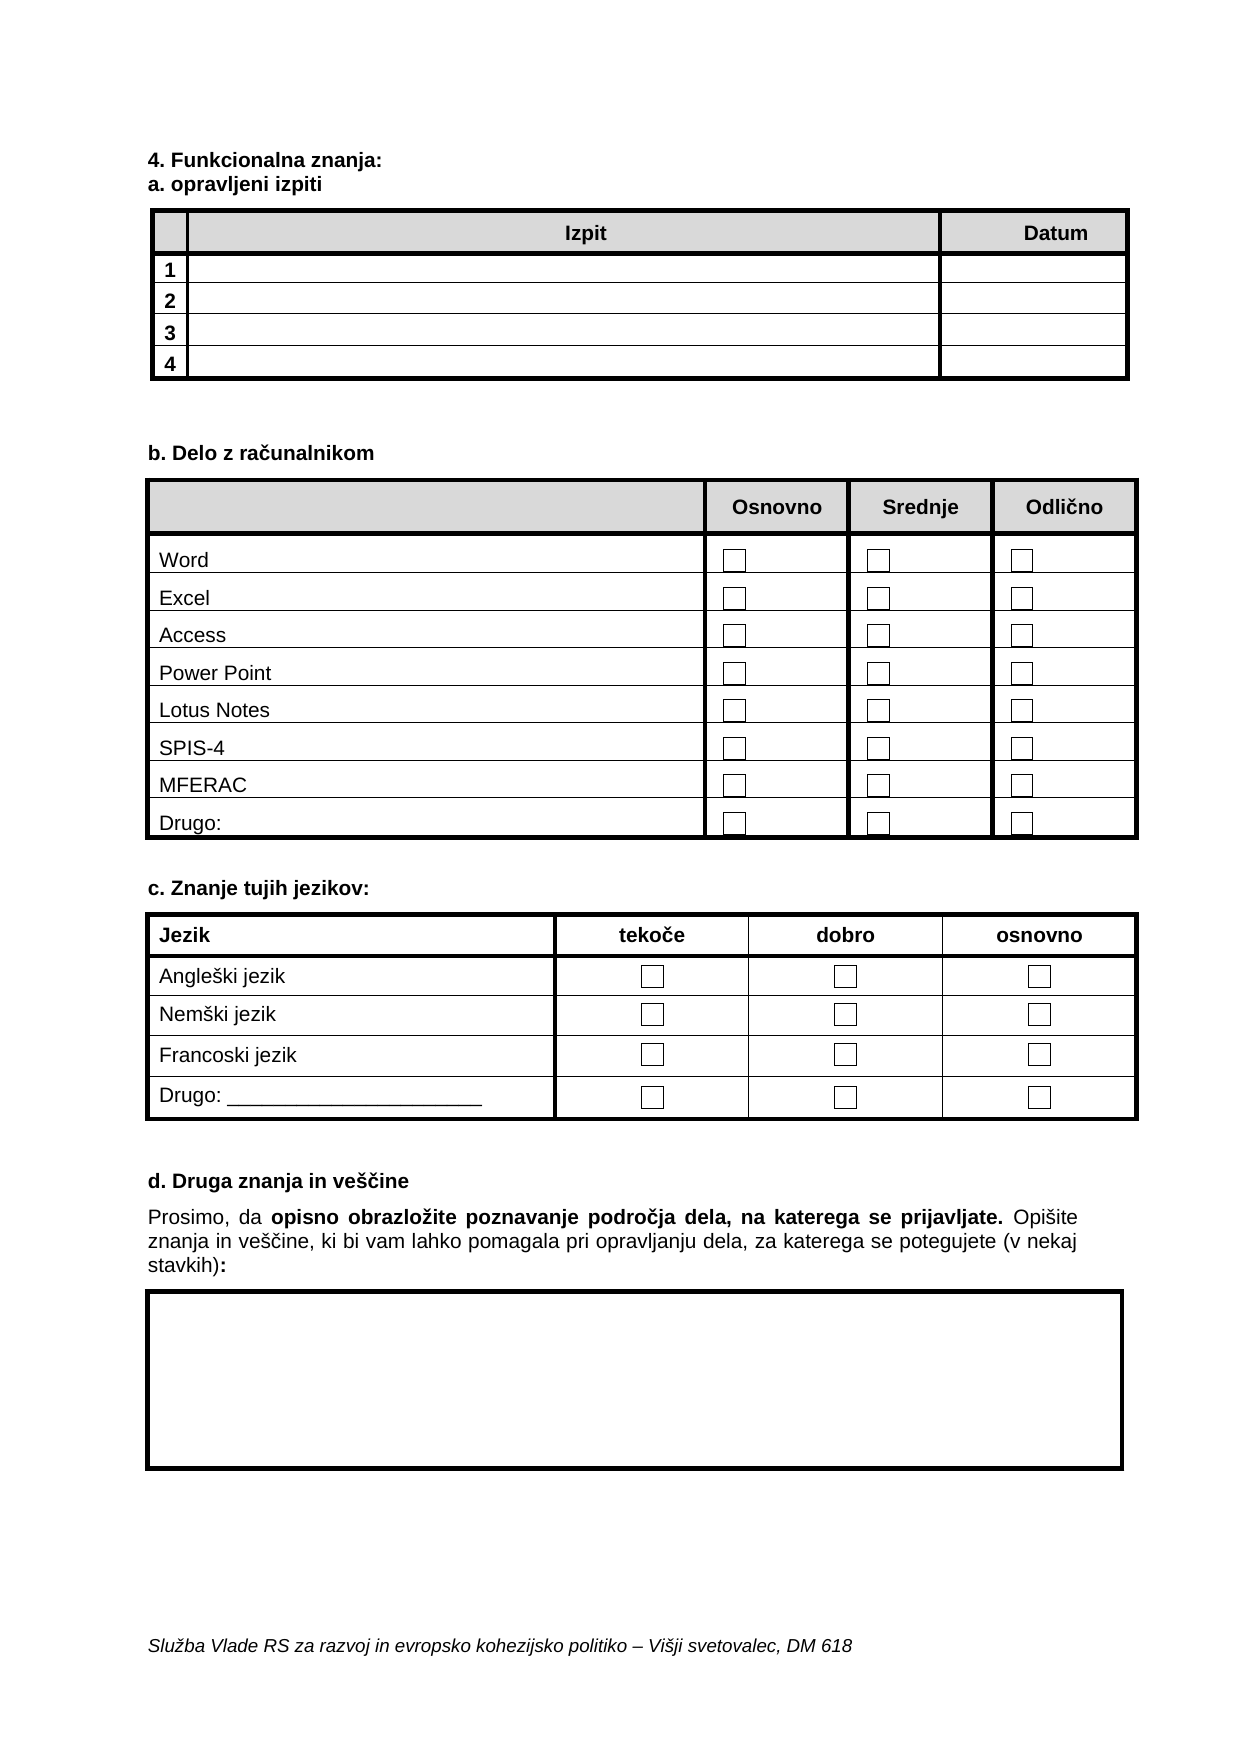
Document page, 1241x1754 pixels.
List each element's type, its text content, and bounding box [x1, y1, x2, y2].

table_cell [851, 573, 990, 610]
text 4. Funkcionalna znanja: [148, 148, 1078, 172]
table_cell [851, 536, 990, 572]
table_cell SPIS-4 [150, 723, 703, 760]
table_cell [851, 686, 990, 722]
table_cell [557, 958, 748, 994]
table_cell [942, 256, 1125, 282]
table_cell [995, 573, 1134, 610]
table_cell Power Point [150, 648, 703, 685]
table_cell Drugo: [150, 798, 703, 835]
table_cell [707, 611, 846, 647]
table_cell 3 [155, 314, 186, 344]
table_header [150, 482, 703, 531]
table_cell [943, 1077, 1134, 1116]
table_cell Excel [150, 573, 703, 610]
table_cell [942, 314, 1125, 344]
table_cell [557, 1036, 748, 1076]
table_cell [707, 536, 846, 572]
text Prosimo, da opisno obrazložite poznavanje področja dela, na katerega se prijavljate. Opišite znanja in veščine, ki bi vam lahko pomagala pri opravljanju dela, za katerega se potegujete (v nekaj stavkih): [148, 1205, 1078, 1277]
table_cell [942, 283, 1125, 313]
table_cell [995, 611, 1134, 647]
table_header osnovno [943, 917, 1134, 953]
table_cell Lotus Notes [150, 686, 703, 722]
table_header Osnovno [707, 482, 846, 531]
table_cell [749, 996, 942, 1035]
table_cell [995, 648, 1134, 685]
table_cell [707, 761, 846, 797]
table_cell [749, 958, 942, 994]
table_cell [189, 256, 938, 282]
table_header dobro [749, 917, 942, 953]
table_header Srednje [851, 482, 990, 531]
table_cell [189, 314, 938, 344]
table_cell [749, 1077, 942, 1116]
table_header Izpit [189, 213, 938, 251]
table_cell [943, 996, 1134, 1035]
table_cell [749, 1036, 942, 1076]
text c. Znanje tujih jezikov: [148, 876, 1078, 900]
table_cell Angleški jezik [150, 958, 553, 994]
table_cell 4 [155, 346, 186, 376]
table_cell [995, 686, 1134, 722]
table_cell [707, 798, 846, 835]
table_cell [189, 283, 938, 313]
table_cell Nemški jezik [150, 996, 553, 1035]
table_cell [995, 761, 1134, 797]
table_cell Access [150, 611, 703, 647]
table_cell [189, 346, 938, 376]
table_cell MFERAC [150, 761, 703, 797]
table_cell [557, 1077, 748, 1116]
table_cell [707, 573, 846, 610]
table_cell [851, 761, 990, 797]
table_header tekoče [557, 917, 748, 953]
table_cell [851, 798, 990, 835]
table_cell [995, 798, 1134, 835]
text a. opravljeni izpiti [148, 172, 1078, 196]
table_cell 2 [155, 283, 186, 313]
table_header [155, 213, 186, 251]
table_cell [943, 1036, 1134, 1076]
table_cell [707, 686, 846, 722]
table_cell Francoski jezik [150, 1036, 553, 1076]
table_cell [851, 648, 990, 685]
table_header Datum [942, 213, 1125, 251]
table_cell Drugo: ______________________ [150, 1077, 553, 1116]
table_cell [995, 723, 1134, 760]
table_header Jezik [150, 917, 553, 953]
table_cell Word [150, 536, 703, 572]
table_cell [851, 723, 990, 760]
table_cell [943, 958, 1134, 994]
table_cell [707, 648, 846, 685]
table_header Odlično [995, 482, 1134, 531]
table_cell [851, 611, 990, 647]
table_cell [557, 996, 748, 1035]
table_cell 1 [155, 256, 186, 282]
text d. Druga znanja in veščine [148, 1169, 1078, 1193]
table_cell [995, 536, 1134, 572]
text b. Delo z računalnikom [148, 441, 1078, 465]
table_cell [707, 723, 846, 760]
table_cell [942, 346, 1125, 376]
